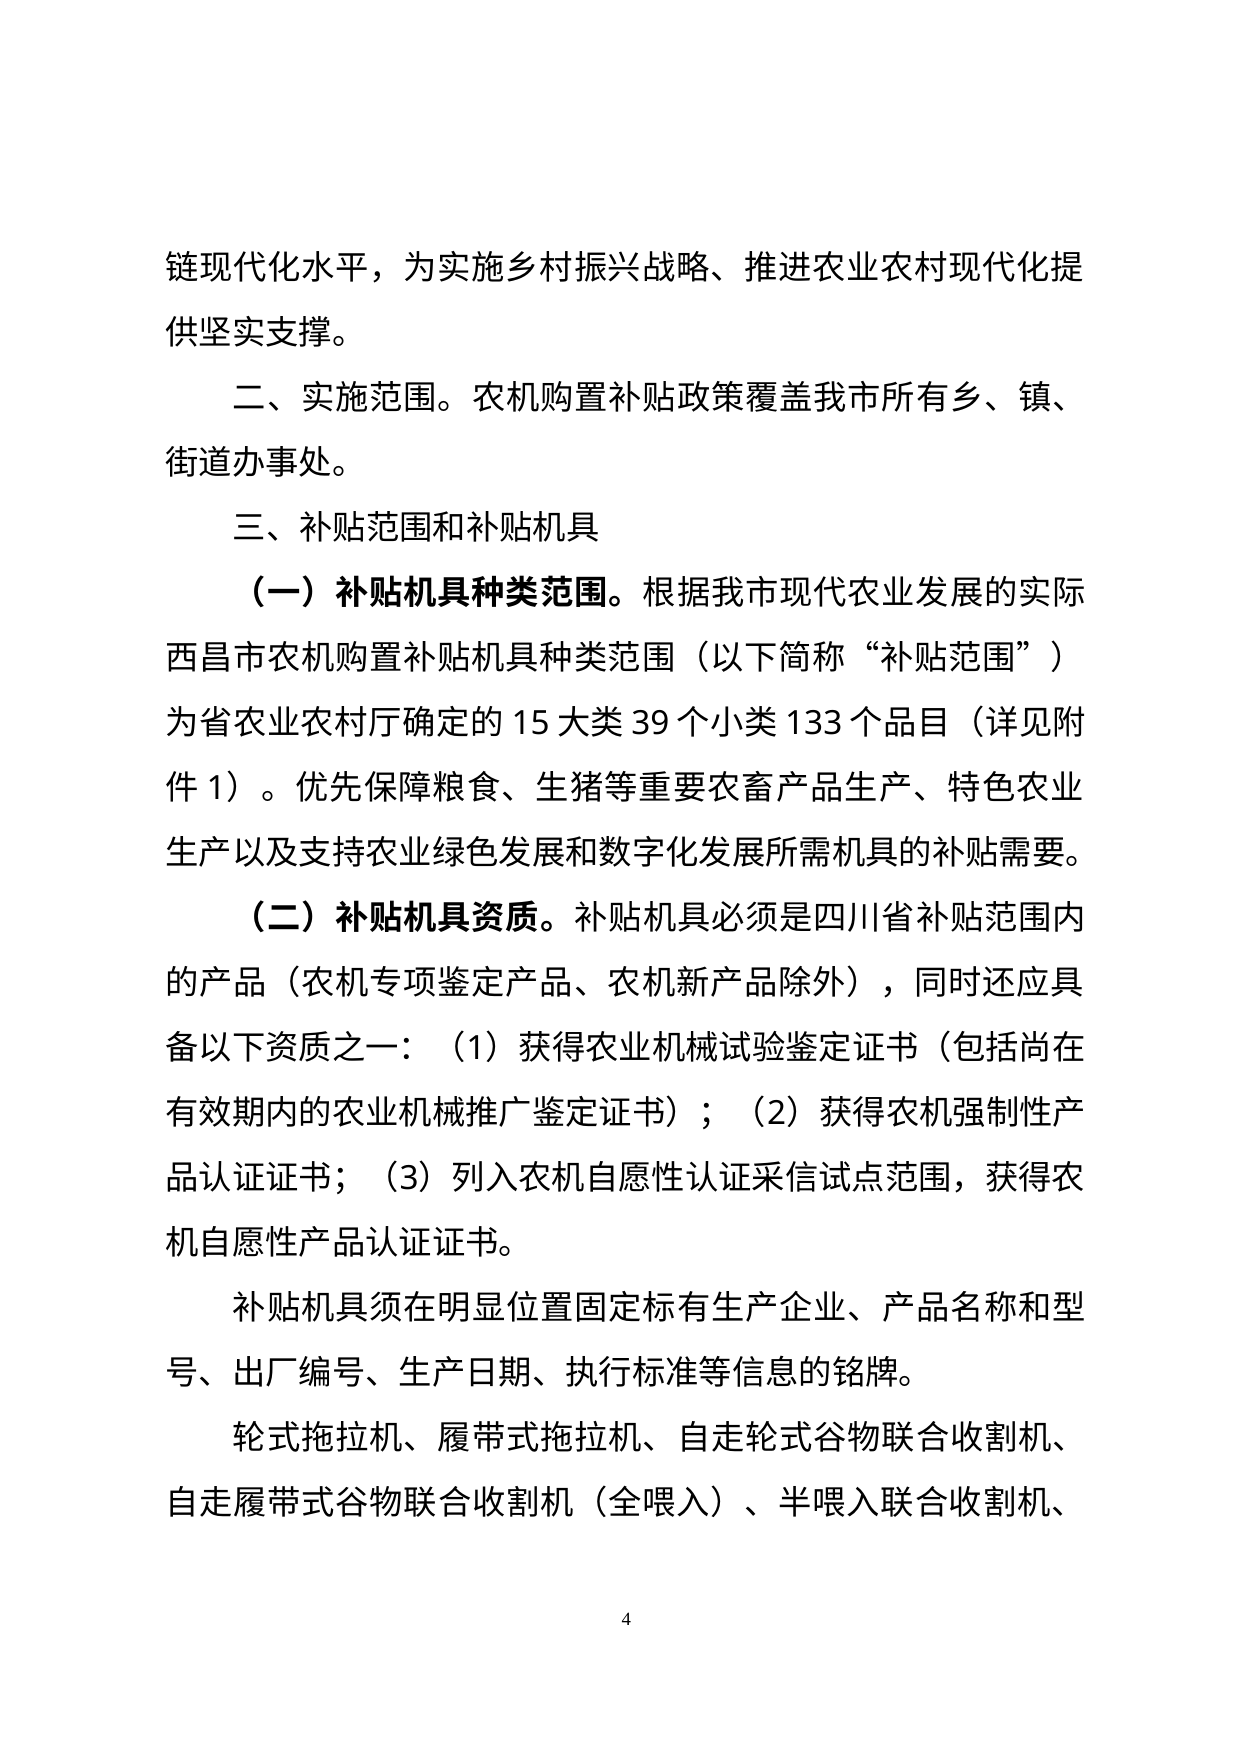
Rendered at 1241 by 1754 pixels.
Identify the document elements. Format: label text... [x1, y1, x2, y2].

text 补贴机具须在明显位置固定标有生产企业、产品名称和型号、出厂编号、生产日期、执行标准等信息的铭牌。 [165, 1273, 1087, 1403]
text 三、补贴范围和补贴机具 [165, 493, 1087, 558]
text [165, 233, 1087, 363]
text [165, 1403, 1087, 1533]
text 二、实施范围。农机购置补贴政策覆盖我市所有乡、镇、街道办事处。 [165, 363, 1087, 493]
text （一）补贴机具种类范围。根据我市现代农业发展的实际，西昌市农机购置补贴机具种类范围（以下简称“补贴范围”） 为省农业农村厅确定的15大类39个小类133个品目（详见附件1）。优先保障粮食、生猪等重要农畜产品生产、特色农业生产以及支持农业绿色发展和数字化发展所需机具的补贴需要。 [165, 558, 1087, 883]
text （二）补贴机具资质。补贴机具必须是四川省补贴范围内的产品（农机专项鉴定产品、农机新产品除外），同时还应具备以下资质之一：（1）获得农业机械试验鉴定证书（包括尚在有效期内的农业机械推广鉴定证书）；（2）获得农机强制性产品认证证书；（3）列入农机自愿性认证采信试点范围，获得农机自愿性产品认证证书。 [165, 883, 1087, 1273]
